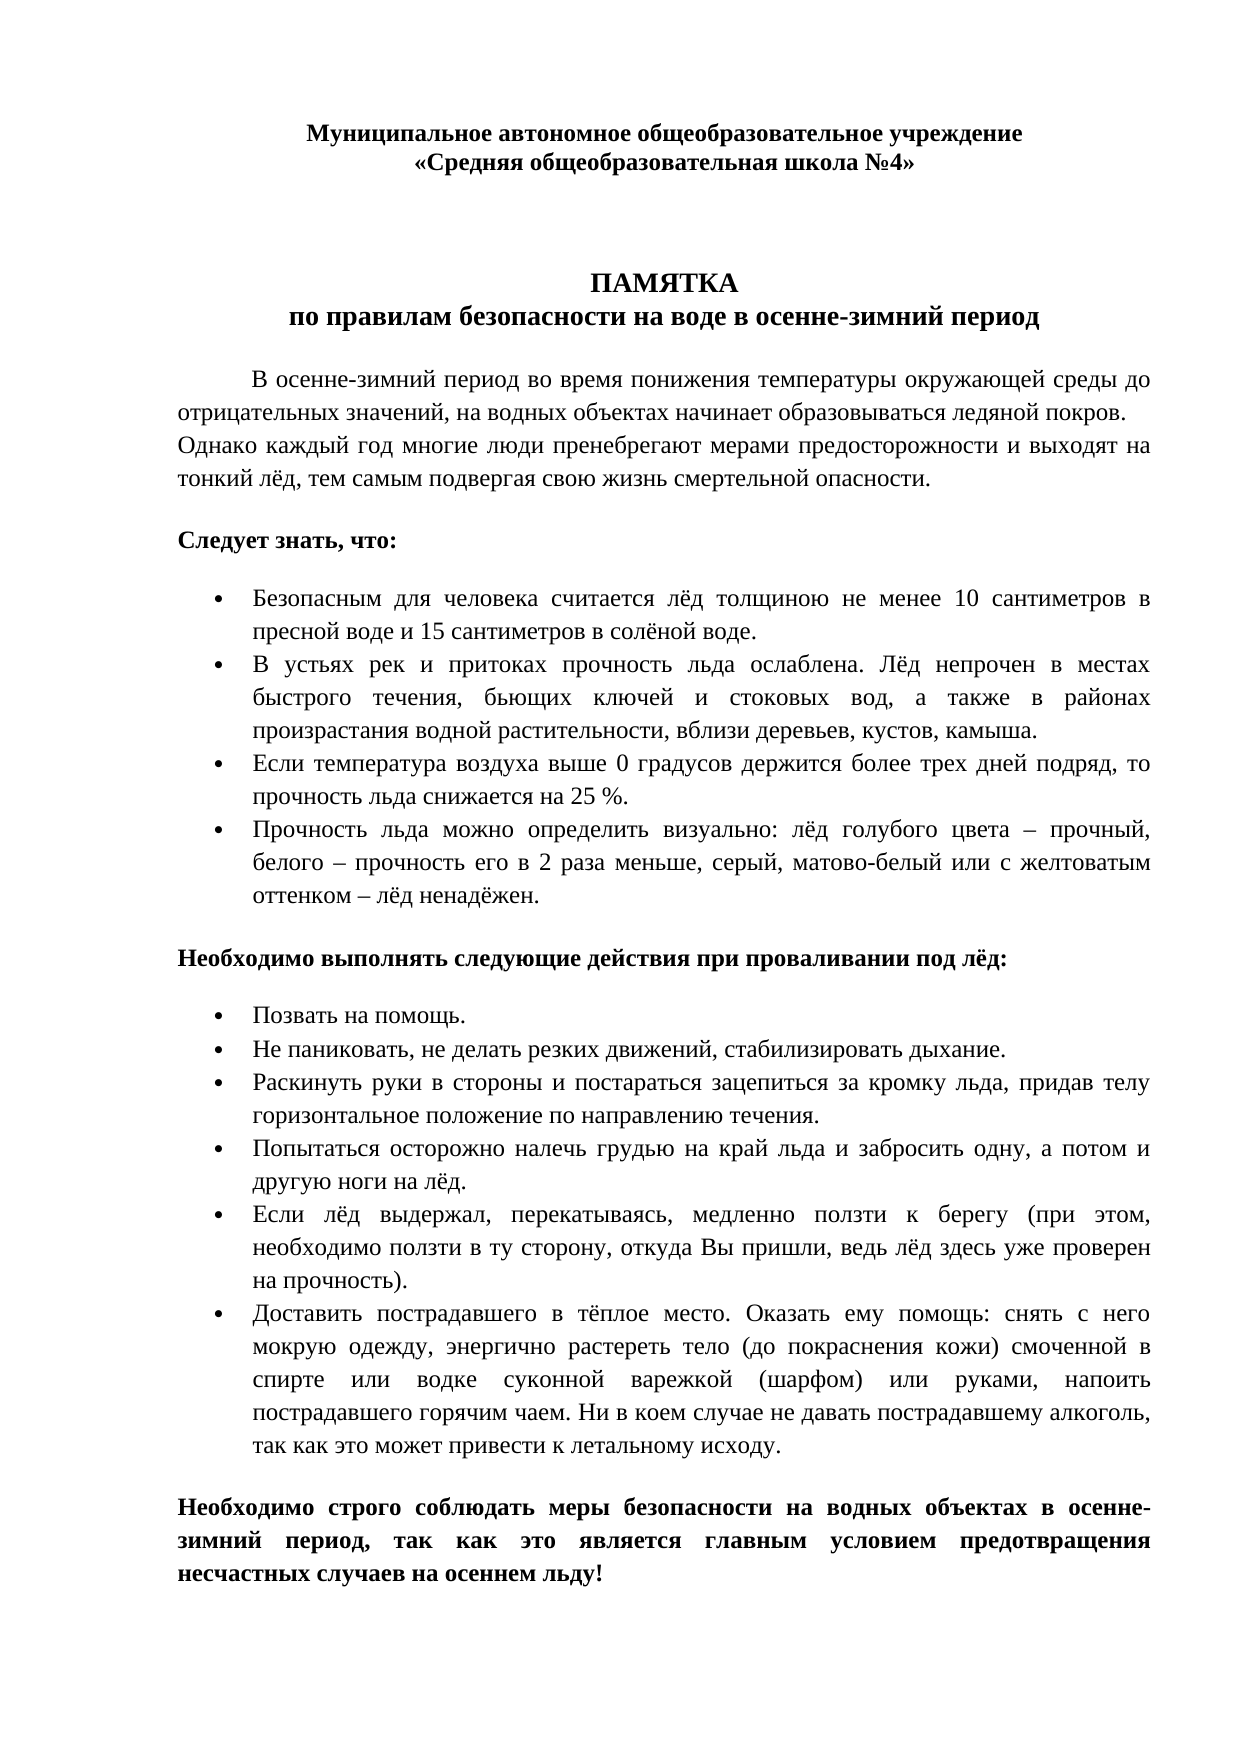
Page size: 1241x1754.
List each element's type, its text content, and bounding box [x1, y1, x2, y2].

text Необходимо строго соблюдать меры безопасности на водных объектах в осенне-зимний период, так как это является главным условием предотвращения несчастных случаев на осеннем льду! [177, 1492, 1152, 1587]
text В осенне-зимний период во время понижения температуры окружающей среды до отрицательных значений, на водных объектах начинает образовываться ледяной покров. [177, 364, 1152, 426]
list В устьях рек и притоках прочность льда ослаблена. Лёд непрочен в местах быстрого течения, бьющих ключей и стоковых вод, а также в районах произрастания водной растительности, вблизи деревьев, кустов, камыша. [215, 649, 1152, 744]
text Однако каждый год многие люди пренебрегают мерами предосторожности и выходят на тонкий лёд, тем самым подвергая свою жизнь смертельной опасности. [177, 430, 1152, 492]
text Муниципальное автономное общеобразовательное учреждение [177, 118, 1152, 147]
list Прочность льда можно определить визуально: лёд голубого цвета – прочный, белого – прочность его в 2 раза меньше, серый, матово-белый или с желтоватым оттенком – лёд ненадёжен. [215, 814, 1152, 909]
text ПАМЯТКА [177, 266, 1152, 299]
list Доставить пострадавшего в тёплое место. Оказать ему помощь: снять с него мокрую одежду, энергично растереть тело (до покраснения кожи) смоченной в спирте или водке суконной варежкой (шарфом) или руками, напоить пострадавшего горячим чаем. Ни в коем случае не давать пострадавшему алкоголь, так как это может привести к летальному исходу. [215, 1298, 1152, 1459]
text Следует знать, что: [177, 525, 1152, 554]
list Позвать на помощь. [215, 1001, 1152, 1029]
list Если температура воздуха выше 0 градусов держится более трех дней подряд, то прочность льда снижается на 25 %. [215, 748, 1152, 810]
text «Средняя общеобразовательная школа №4» [177, 147, 1152, 176]
list Не паниковать, не делать резких движений, стабилизировать дыхание. [215, 1034, 1152, 1062]
text Необходимо выполнять следующие действия при проваливании под лёд: [177, 943, 1152, 971]
list Раскинуть руки в стороны и постараться зацепиться за кромку льда, придав телу горизонтальное положение по направлению течения. [215, 1067, 1152, 1128]
list Безопасным для человека считается лёд толщиною не менее 10 сантиметров в пресной воде и 15 сантиметров в солёной воде. [215, 583, 1152, 645]
text по правилам безопасности на воде в осенне-зимний период [177, 299, 1152, 331]
list Если лёд выдержал, перекатываясь, медленно ползти к берегу (при этом, необходимо ползти в ту сторону, откуда Вы пришли, ведь лёд здесь уже проверен на прочность). [215, 1199, 1152, 1293]
list Попытаться осторожно налечь грудью на край льда и забросить одну, а потом и другую ноги на лёд. [215, 1133, 1152, 1194]
